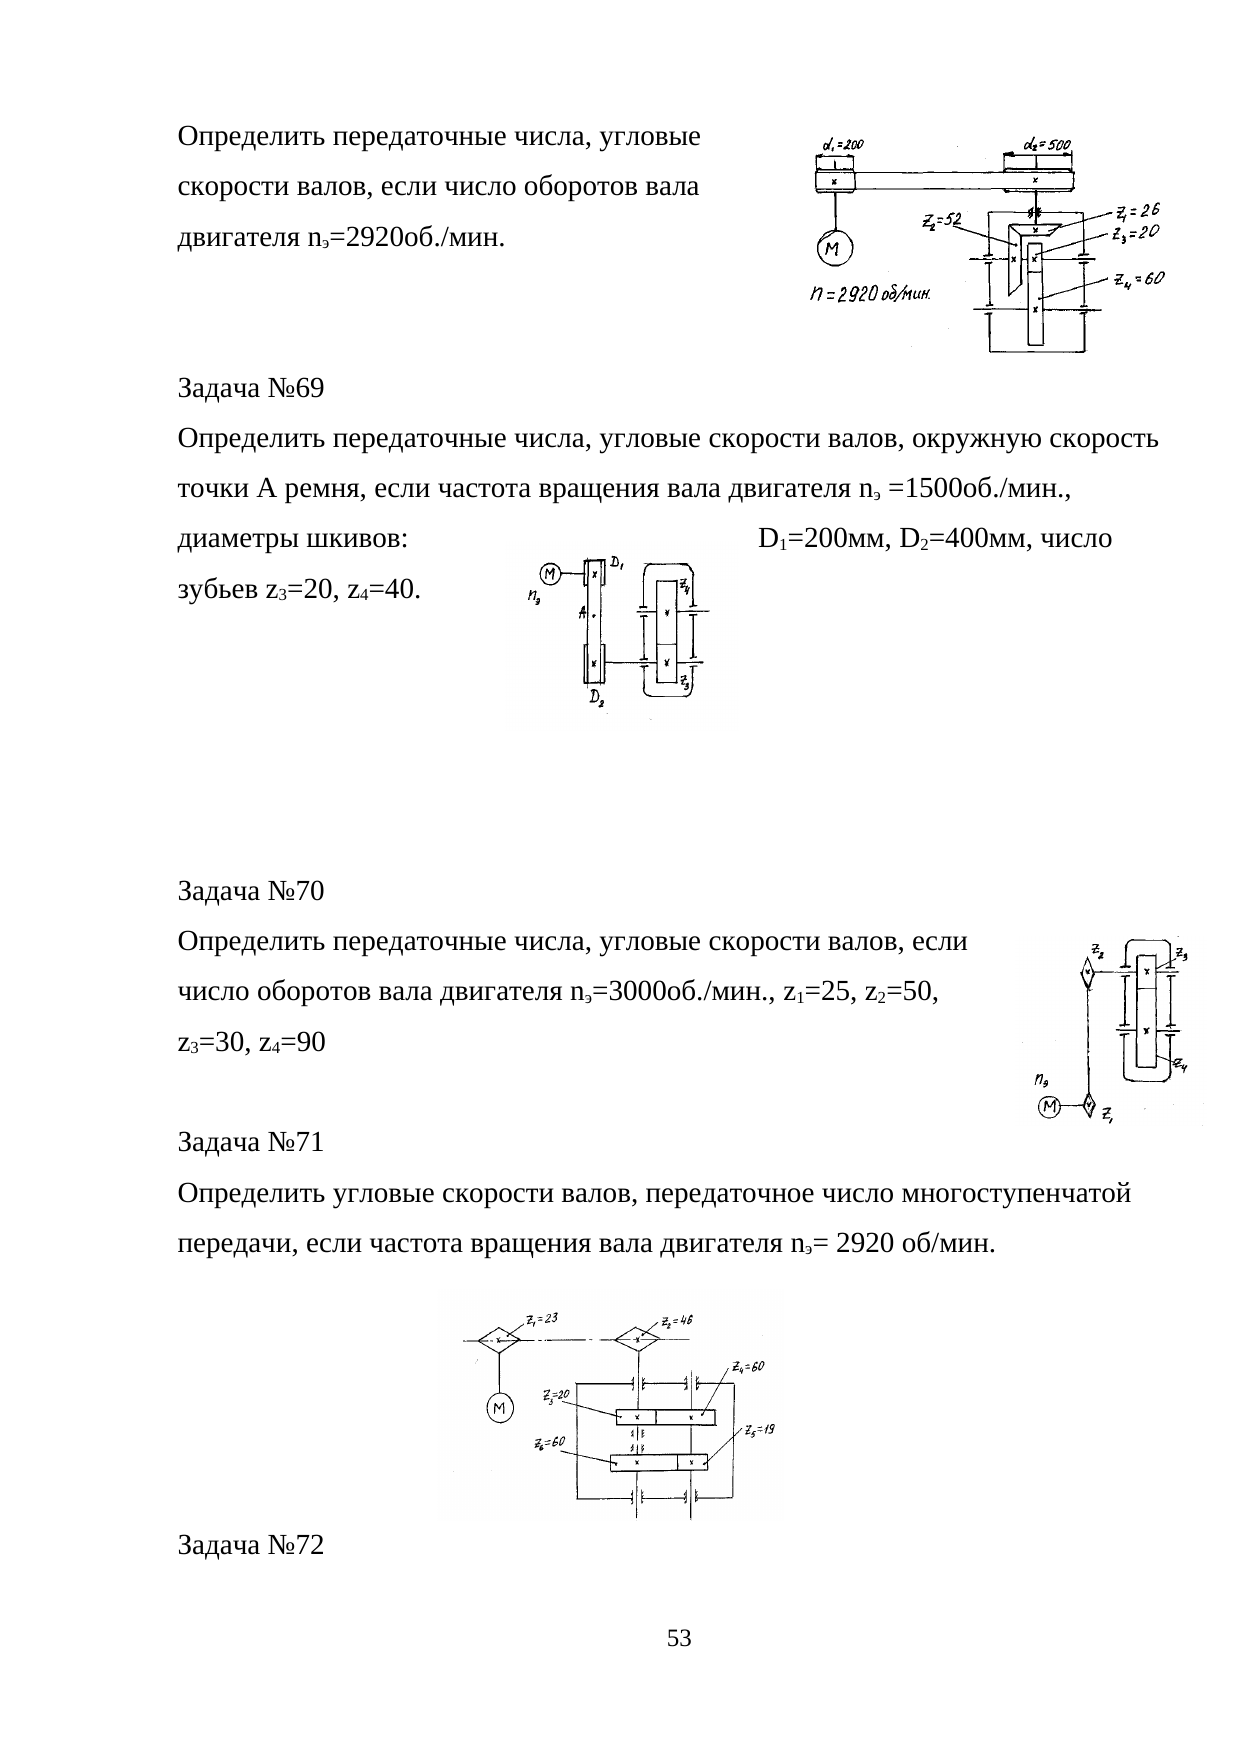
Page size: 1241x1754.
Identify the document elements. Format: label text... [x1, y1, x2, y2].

text Задача №69 [177, 370, 1181, 403]
picture [783, 131, 1185, 363]
text Определить передаточные числа, угловые скорости валов, если число оборотов вала двигателя nэ=3000об./мин., z1=25, z2=50, z3=30, z4=90 [177, 923, 1181, 1057]
picture [437, 1289, 784, 1521]
text Задача №70 [177, 873, 1181, 906]
picture [1015, 936, 1208, 1126]
text Задача №71 [177, 1124, 1181, 1158]
text Определить передаточные числа, угловые скорости валов, если число оборотов вала двигателя nэ=2920об./мин. [177, 118, 1181, 252]
text Задача №72 [177, 1527, 1181, 1560]
picture [504, 541, 739, 732]
text Определить передаточные числа, угловые скорости валов, окружную скорость точки А ремня, если частота вращения вала двигателя nэ =1500об./мин., диаметры шкивов: D1=200мм, D2=400мм, число зубьев z3=20, z4=40. [177, 420, 1181, 604]
text Определить угловые скорости валов, передаточное число многоступенчатой передачи, если частота вращения вала двигателя nэ= 2920 об/мин. [177, 1175, 1181, 1258]
